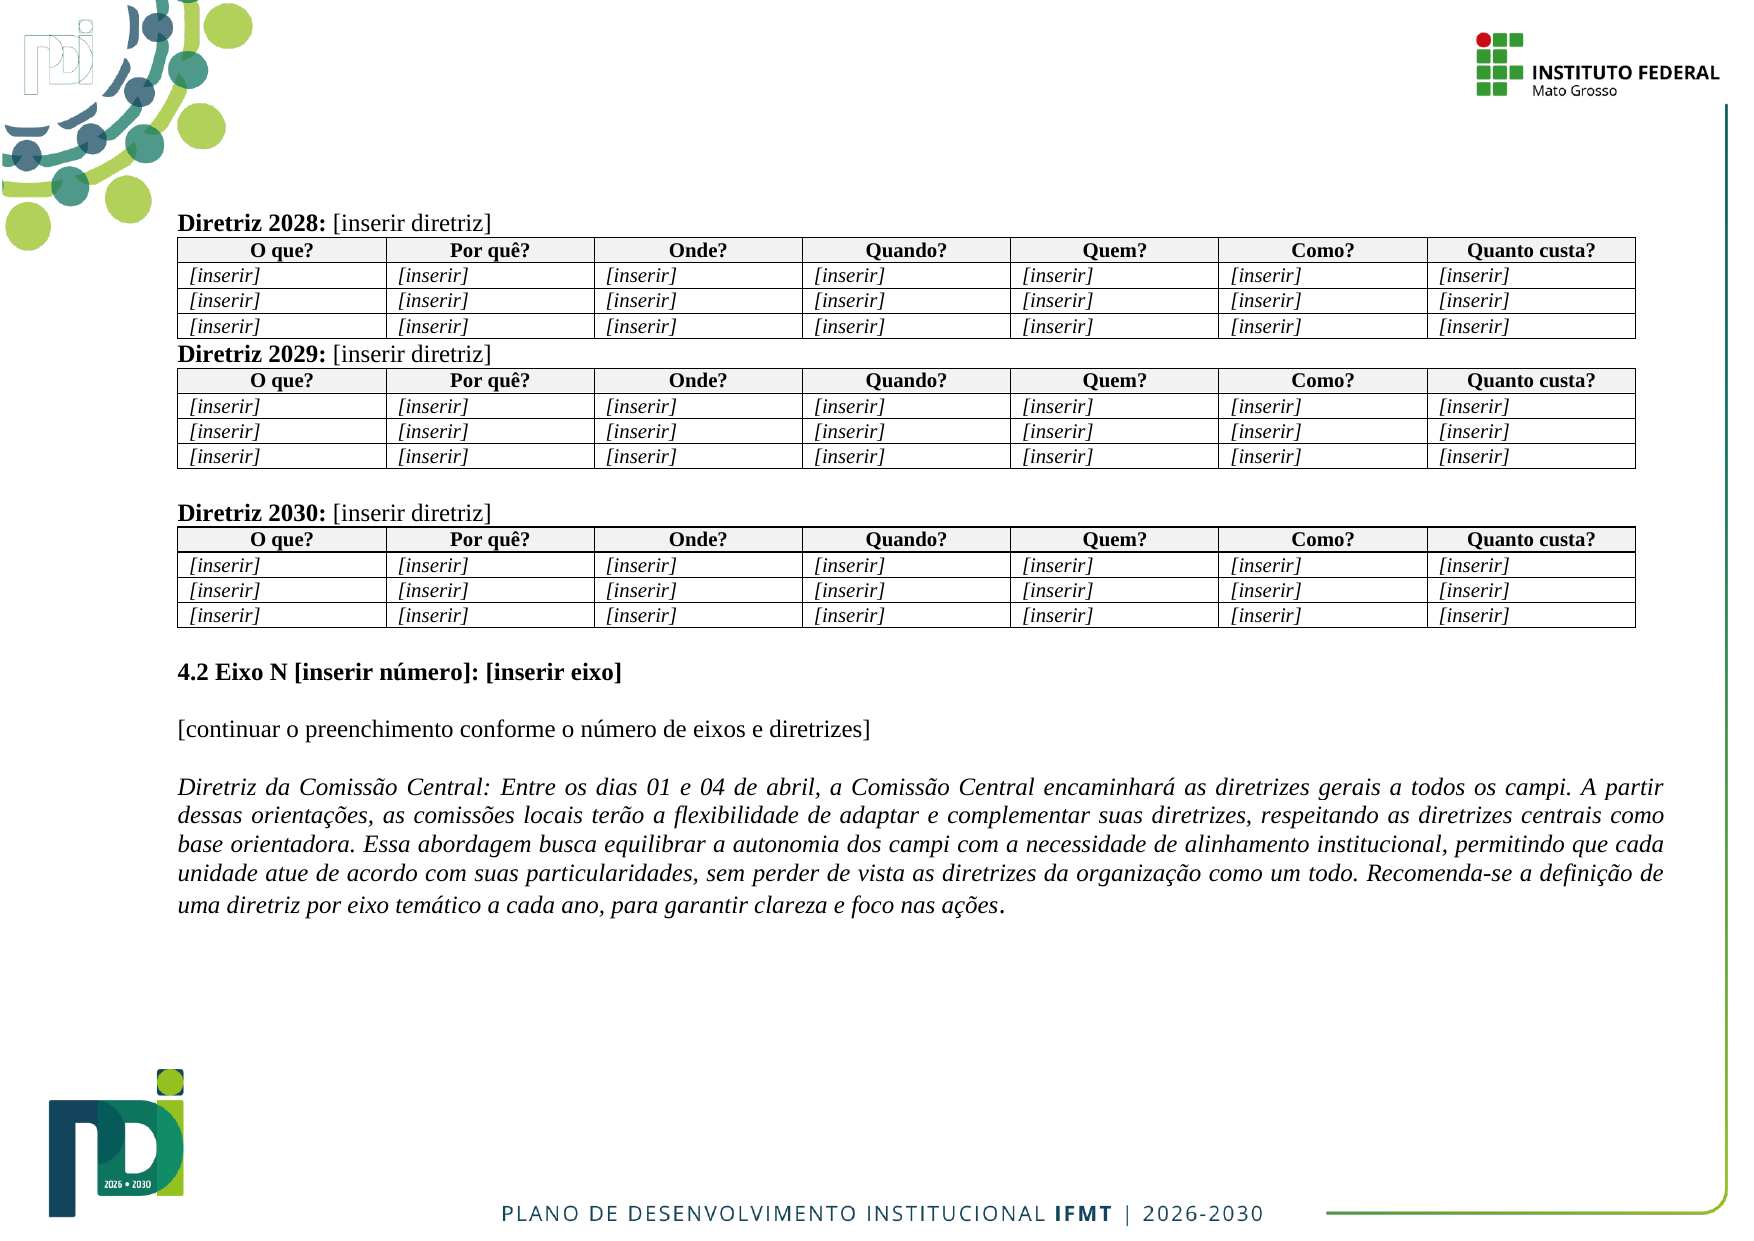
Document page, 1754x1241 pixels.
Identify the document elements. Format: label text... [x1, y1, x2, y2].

table_cell [inserir] [178, 263, 386, 287]
table_cell [inserir] [178, 444, 386, 468]
table_cell [inserir] [387, 553, 594, 577]
table_header O que? [178, 528, 386, 551]
table_cell [inserir] [178, 289, 386, 312]
table_cell [inserir] [803, 394, 1010, 418]
table_cell [inserir] [595, 289, 802, 312]
table_cell [inserir] [178, 419, 386, 443]
table_cell [inserir] [1428, 314, 1635, 338]
table_cell [inserir] [387, 263, 594, 287]
table_header Quando? [803, 528, 1010, 551]
table_cell [inserir] [387, 603, 594, 627]
table_cell [inserir] [1428, 444, 1635, 468]
table_cell [inserir] [1011, 444, 1218, 468]
table_cell [inserir] [1219, 553, 1427, 577]
table_cell [inserir] [1011, 394, 1218, 418]
table_header Quem? [1011, 528, 1218, 551]
table_cell [inserir] [178, 578, 386, 602]
table_cell [inserir] [595, 394, 802, 418]
table_cell [inserir] [1428, 578, 1635, 602]
table_header Quando? [803, 369, 1010, 392]
table_cell [inserir] [1219, 394, 1427, 418]
table_cell [inserir] [595, 419, 802, 443]
table_cell [inserir] [1428, 419, 1635, 443]
table_cell [inserir] [1219, 419, 1427, 443]
table_cell [inserir] [1011, 419, 1218, 443]
table_cell [inserir] [178, 553, 386, 577]
table_cell [inserir] [1219, 444, 1427, 468]
table_header Quanto custa? [1428, 528, 1635, 551]
table_cell [inserir] [178, 394, 386, 418]
table_header Como? [1219, 238, 1427, 262]
table_cell [inserir] [178, 603, 386, 627]
table_cell [inserir] [387, 394, 594, 418]
table_cell [inserir] [803, 444, 1010, 468]
picture [2, 0, 1754, 1241]
table_header Por quê? [387, 369, 594, 392]
table_cell [inserir] [803, 314, 1010, 338]
text Diretriz da Comissão Central: Entre os dias 01 e 04 de abril, a Comissão Central encaminhará as diretrizes gerais a todos os campi. A partir dessas orientações, as comissões locais terão a flexibilidade de adaptar e complementar suas diretrizes, respeitando as diretrizes centrais como base orientadora. Essa abordagem busca equilibrar a autonomia dos campi com a necessidade de alinhamento institucional, permitindo que cada unidade atue de acordo com suas particularidades, sem perder de vista as diretrizes da organização como um todo. Recomenda-se a definição de uma diretriz por eixo temático a cada ano, para garantir clareza e foco nas ações. [177, 772, 1668, 921]
table_header Quem? [1011, 238, 1218, 262]
table_header Como? [1219, 528, 1427, 551]
table_cell [inserir] [1428, 394, 1635, 418]
table_cell [inserir] [1011, 263, 1218, 287]
table_cell [inserir] [803, 419, 1010, 443]
table_header Como? [1219, 369, 1427, 392]
text Diretriz 2029: [inserir diretriz] [177, 339, 1668, 367]
table_cell [inserir] [1219, 603, 1427, 627]
table_cell [inserir] [803, 263, 1010, 287]
table_cell [inserir] [178, 314, 386, 338]
table_cell [inserir] [1219, 578, 1427, 602]
table_cell [inserir] [595, 444, 802, 468]
table_cell [inserir] [1011, 314, 1218, 338]
text 4.2 Eixo N [inserir número]: [inserir eixo] [177, 657, 1668, 685]
table_header Onde? [595, 528, 802, 551]
table_header Quanto custa? [1428, 369, 1635, 392]
table_cell [inserir] [387, 444, 594, 468]
table_cell [inserir] [1011, 603, 1218, 627]
table_cell [inserir] [1219, 314, 1427, 338]
text Diretriz 2030: [inserir diretriz] [177, 498, 1668, 526]
table_cell [inserir] [595, 603, 802, 627]
table_header Quando? [803, 238, 1010, 262]
text [continuar o preenchimento conforme o número de eixos e diretrizes] [177, 714, 1668, 743]
table_cell [inserir] [803, 289, 1010, 312]
table_cell [inserir] [387, 289, 594, 312]
table_cell [inserir] [1428, 289, 1635, 312]
table_cell [inserir] [1428, 603, 1635, 627]
table_cell [inserir] [595, 578, 802, 602]
table_header O que? [178, 238, 386, 262]
table_cell [inserir] [1428, 263, 1635, 287]
table_cell [inserir] [803, 603, 1010, 627]
table_cell [inserir] [1219, 263, 1427, 287]
table_cell [inserir] [803, 553, 1010, 577]
table_header Por quê? [387, 238, 594, 262]
table_cell [inserir] [595, 553, 802, 577]
table_cell [inserir] [595, 314, 802, 338]
table_cell [inserir] [595, 263, 802, 287]
table_header Por quê? [387, 528, 594, 551]
table_header Quanto custa? [1428, 238, 1635, 262]
text Diretriz 2028: [inserir diretriz] [177, 208, 1668, 237]
table_header O que? [178, 369, 386, 392]
table_cell [inserir] [1011, 289, 1218, 312]
table_cell [inserir] [387, 419, 594, 443]
table_header Onde? [595, 369, 802, 392]
table_cell [inserir] [803, 578, 1010, 602]
table_cell [inserir] [1011, 578, 1218, 602]
table_cell [inserir] [1428, 553, 1635, 577]
table_header Quem? [1011, 369, 1218, 392]
table_header Onde? [595, 238, 802, 262]
table_cell [inserir] [1011, 553, 1218, 577]
table_cell [inserir] [387, 578, 594, 602]
table_cell [inserir] [1219, 289, 1427, 312]
table_cell [inserir] [387, 314, 594, 338]
